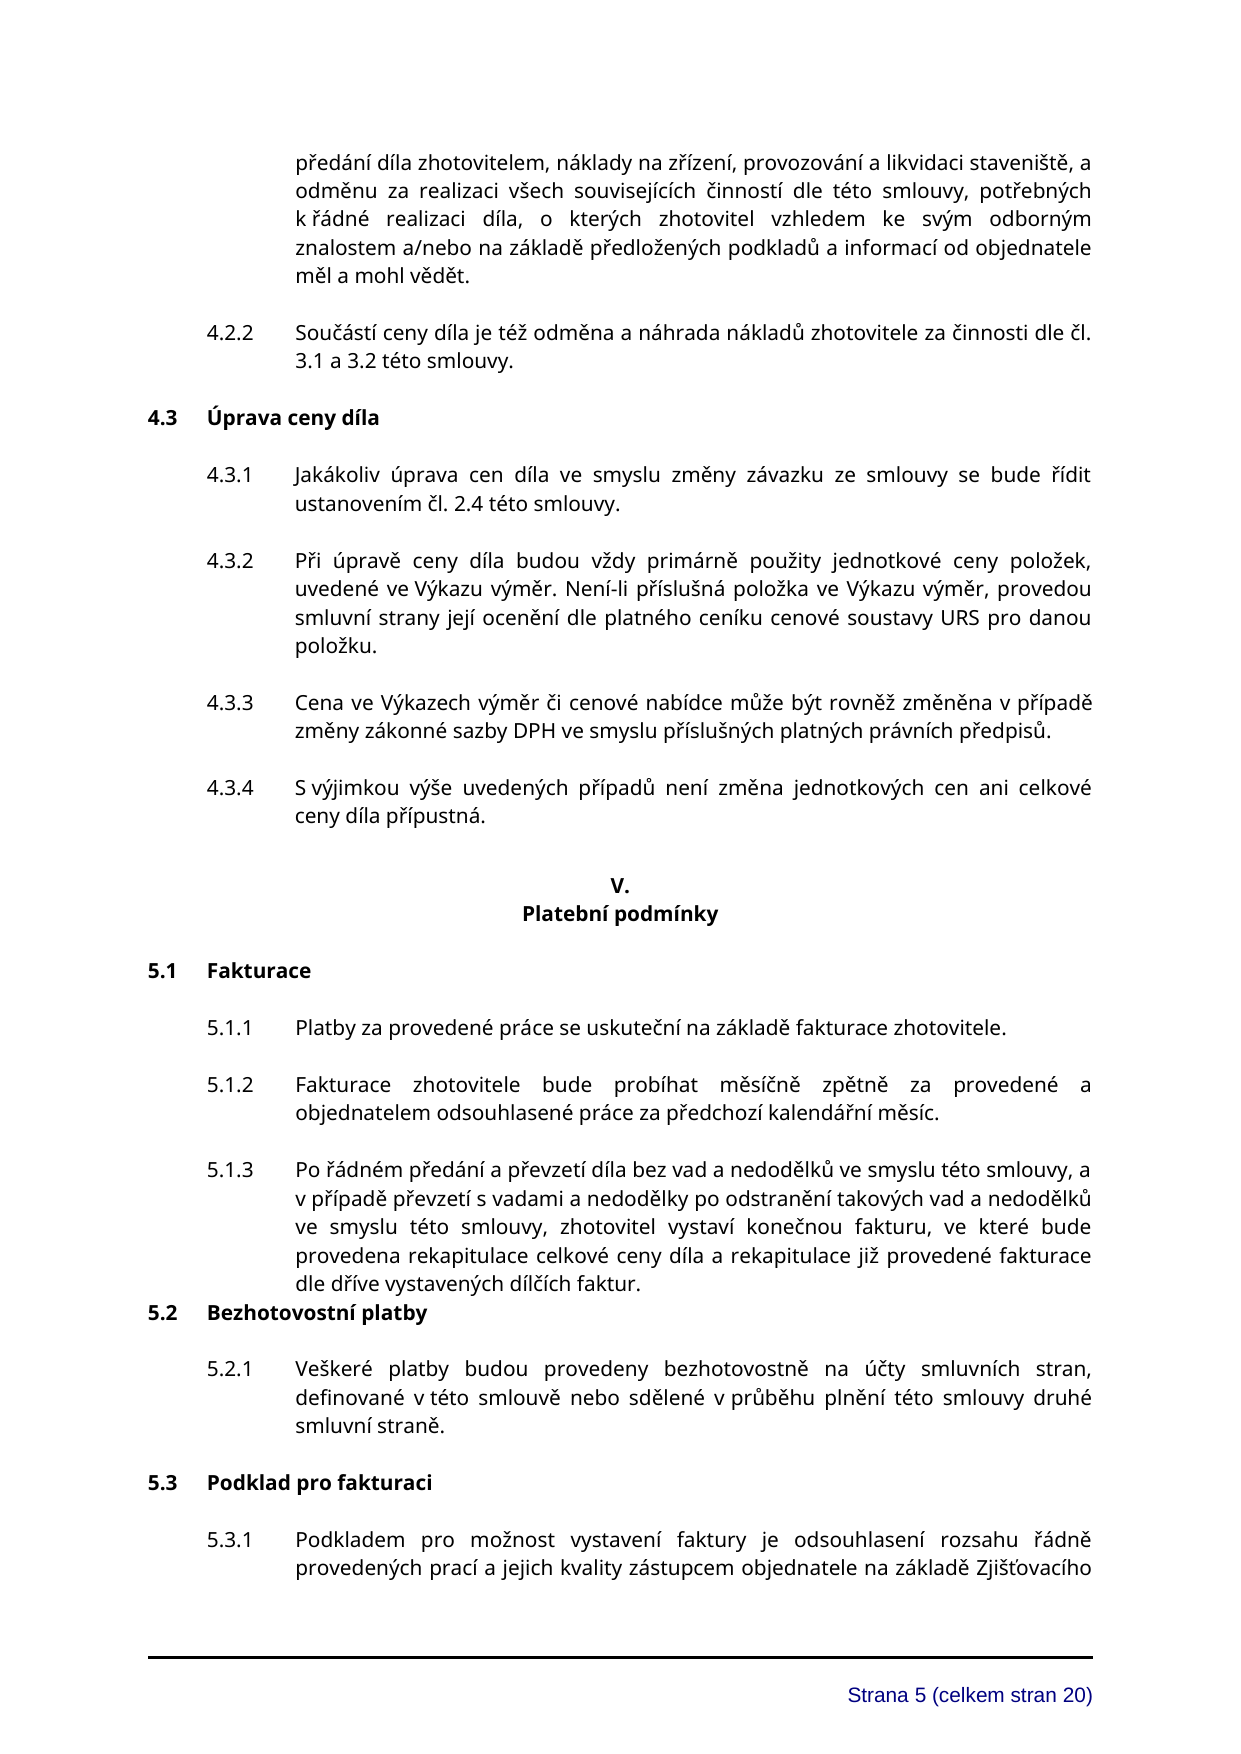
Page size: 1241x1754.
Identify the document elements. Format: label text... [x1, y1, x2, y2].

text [207, 148, 1093, 290]
text 5.1.3 Po řádném předání a převzetí díla bez vad a nedodělků ve smyslu této smlouvy, a v případě převzetí s vadami a nedodělky po odstranění takových vad a nedodělků ve smyslu této smlouvy, zhotovitel vystaví konečnou fakturu, ve které bude provedena rekapitulace celkové ceny díla a rekapitulace již provedené fakturace dle dříve vystavených dílčích faktur. [207, 1155, 1093, 1298]
text 5.1 Fakturace [148, 956, 1093, 985]
text 5.2.1 Veškeré platby budou provedeny bezhotovostně na účty smluvních stran, definované v této smlouvě nebo sdělené v průběhu plnění této smlouvy druhé smluvní straně. [207, 1354, 1093, 1440]
text 4.3.4 S výjimkou výše uvedených případů není změna jednotkových cen ani celkové ceny díla přípustná. [148, 773, 1093, 830]
text 4.3.3 Cena ve Výkazech výměr či cenové nabídce může být rovněž změněna v případě změny zákonné sazby DPH ve smyslu příslušných platných právních předpisů. [148, 688, 1093, 745]
text 4.3.2 Při úpravě ceny díla budou vždy primárně použity jednotkové ceny položek, uvedené ve Výkazu výměr. Není-li příslušná položka ve Výkazu výměr, provedou smluvní strany její ocenění dle platného ceníku cenové soustavy URS pro danou položku. [148, 546, 1093, 659]
text 5.3 Podklad pro fakturaci [148, 1468, 1093, 1497]
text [207, 1525, 1093, 1582]
text 4.3 Úprava ceny díla [148, 403, 1093, 432]
text 4.3.1 Jakákoliv úprava cen díla ve smyslu změny závazku ze smlouvy se bude řídit ustanovením čl. 2.4 této smlouvy. [148, 460, 1093, 517]
text V. [148, 871, 1093, 899]
text Platební podmínky [148, 899, 1093, 928]
text 5.1.1 Platby za provedené práce se uskuteční na základě fakturace zhotovitele. [207, 1013, 1093, 1042]
text 4.2.2 Součástí ceny díla je též odměna a náhrada nákladů zhotovitele za činnosti dle čl. 3.1 a 3.2 této smlouvy. [207, 318, 1093, 375]
text 5.1.2 Fakturace zhotovitele bude probíhat měsíčně zpětně za provedené a objednatelem odsouhlasené práce za předchozí kalendářní měsíc. [207, 1070, 1093, 1127]
text 5.2 Bezhotovostní platby [148, 1298, 1093, 1326]
